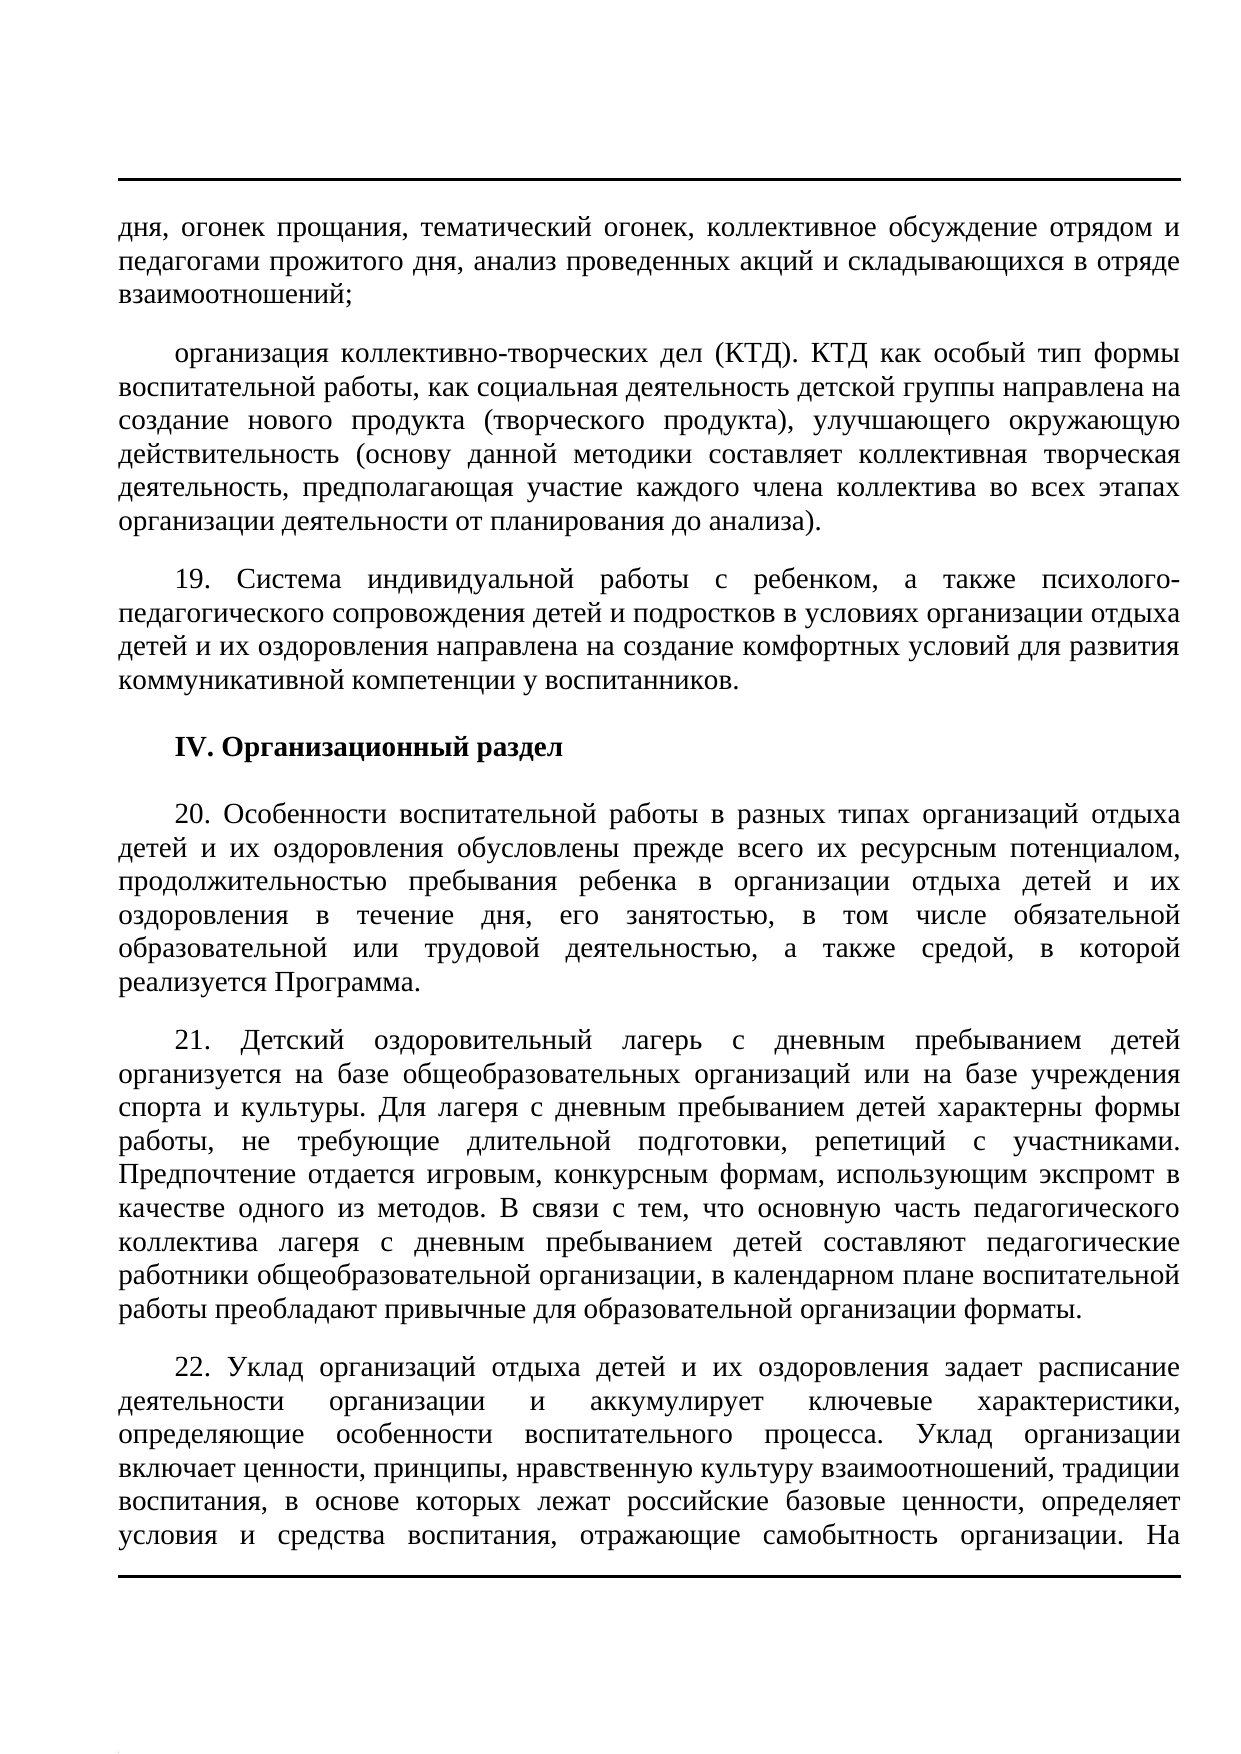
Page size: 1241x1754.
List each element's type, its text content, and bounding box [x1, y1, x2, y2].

text 20. Особенности воспитательной работы в разных типах организаций отдыха детей и их оздоровления обусловлены прежде всего их ресурсным потенциалом, продолжительностью пребывания ребенка в организации отдыха детей и их оздоровления в течение дня, его занятостью, в том числе обязательной образовательной или трудовой деятельностью, а также средой, в которой реализуется Программа. [118, 796, 1181, 997]
text IV. Организационный раздел [118, 729, 1181, 763]
text 21. Детский оздоровительный лагерь с дневным пребыванием детей организуется на базе общеобразовательных организаций или на базе учреждения спорта и культуры. Для лагеря с дневным пребыванием детей характерны формы работы, не требующие длительной подготовки, репетиций с участниками. Предпочтение отдается игровым, конкурсным формам, использующим экспромт в качестве одного из методов. В связи с тем, что основную часть педагогического коллектива лагеря с дневным пребыванием детей составляют педагогические работники общеобразовательной организации, в календарном плане воспитательной работы преобладают привычные для образовательной организации форматы. [118, 1022, 1181, 1324]
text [118, 209, 1181, 310]
text 19. Система индивидуальной работы с ребенком, а также психолого-педагогического сопровождения детей и подростков в условиях организации отдыха детей и их оздоровления направлена на создание комфортных условий для развития коммуникативной компетенции у воспитанников. [118, 561, 1181, 696]
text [118, 1349, 1181, 1551]
text организация коллективно-творческих дел (КТД). КТД как особый тип формы воспитательной работы, как социальная деятельность детской группы направлена на создание нового продукта (творческого продукта), улучшающего окружающую действительность (основу данной методики составляет коллективная творческая деятельность, предполагающая участие каждого члена коллектива во всех этапах организации деятельности от планирования до анализа). [118, 335, 1181, 536]
